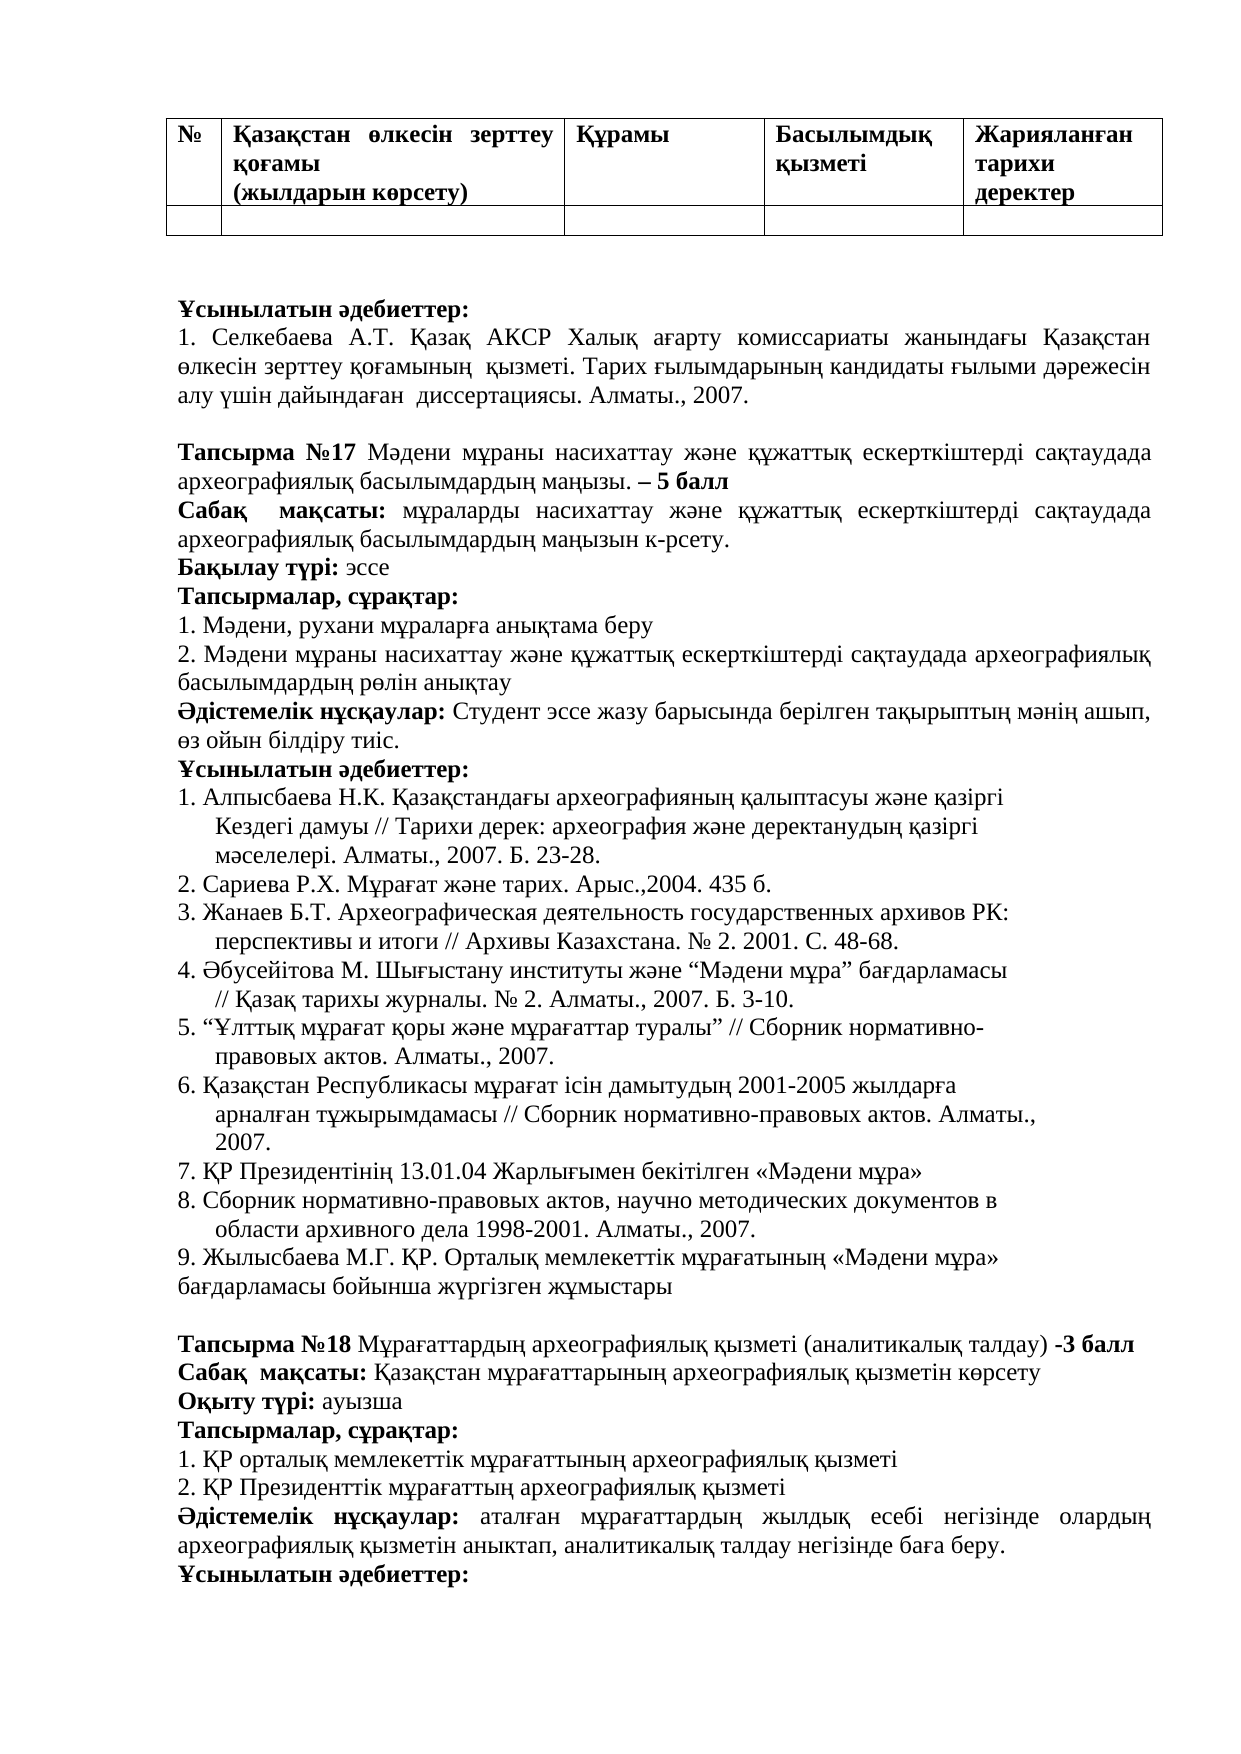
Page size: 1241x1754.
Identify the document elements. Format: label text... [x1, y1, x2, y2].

text 2007. [177, 1127, 1152, 1156]
text Тапсырма №18 Мұрағаттардың археографиялық қызметі (аналитикалық талдау) -3 балл [177, 1329, 1152, 1357]
text Әдістемелік нұсқаулар: аталған мұрағаттардың жылдық есебі негізінде олардың археографиялық қызметін аныктап, аналитикалық талдау негізінде баға беру. [177, 1501, 1152, 1559]
text 4. Әбусейітова М. Шығыстану институты және “Мәдени мұра” бағдарламасы [177, 955, 1152, 984]
text Сабақ мақсаты: Қазақстан мұрағаттарының археографиялық қызметін көрсету [177, 1357, 1152, 1386]
text 3. Жанаев Б.Т. Археографическая деятельность государственных архивов РК: [177, 897, 1152, 926]
text 5. “Ұлттық мұрағат қоры және мұрағаттар туралы” // Сборник нормативно- [177, 1012, 1152, 1041]
text арналған тұжырымдамасы // Сборник нормативно-правовых актов. Алматы., [177, 1099, 1152, 1127]
text перспективы и итоги // Архивы Казахстана. № 2. 2001. С. 48-68. [177, 926, 1152, 955]
text 2. Мәдени мұраны насихаттау және құжаттық ескерткіштерді сақтаудада археографиялық басылымдардың рөлін анықтау [177, 639, 1152, 696]
text 6. Қазақстан Республикасы мұрағат ісін дамытудың 2001-2005 жылдарға [177, 1070, 1152, 1099]
table_cell [765, 206, 963, 235]
text Оқыту түрі: ауызша [177, 1386, 1152, 1415]
text 8. Сборник нормативно-правовых актов, научно методических документов в [177, 1185, 1152, 1214]
text 1. Селкебаева А.Т. Қазақ АКСР Халық ағарту комиссариаты жанындағы Қазақстан өлкесін зерттеу қоғамының қызметі. Тарих ғылымдарының кандидаты ғылыми дәрежесін алу үшін дайындаған диссертациясы. Алматы., 2007. [177, 322, 1152, 409]
text // Қазақ тарихы журналы. № 2. Алматы., 2007. Б. 3-10. [177, 984, 1152, 1012]
table_header № [167, 119, 221, 205]
text Сабақ мақсаты: мұраларды насихаттау және құжаттық ескерткіштерді сақтаудада археографиялық басылымдардың маңызын к-рсету. [177, 495, 1152, 552]
table_header Басылымдық қызметі [765, 119, 963, 205]
table_header Құрамы [565, 119, 764, 205]
table_cell [565, 206, 764, 235]
text Ұсынылатын әдебиеттер: [177, 294, 1152, 322]
text Ұсынылатын әдебиеттер: [177, 754, 1152, 782]
text Тапсырма №17 Мәдени мұраны насихаттау және құжаттық ескерткіштерді сақтаудада археографиялық басылымдардың маңызы. – 5 балл [177, 437, 1152, 495]
text 7. ҚР Президентінің 13.01.04 Жарлығымен бекітілген «Мәдени мұра» [177, 1156, 1152, 1185]
text Әдістемелік нұсқаулар: Студент эссе жазу барысында берілген тақырыптың мәнің ашып, өз ойын білдіру тиіс. [177, 696, 1152, 754]
table_cell [222, 206, 564, 235]
text 1. Мәдени, рухани мұраларға анықтама беру [177, 610, 1152, 639]
text 1. Алпысбаева Н.К. Қазақстандағы археографияның қалыптасуы және қазіргі [177, 782, 1152, 811]
table_cell [167, 206, 221, 235]
text правовых актов. Алматы., 2007. [177, 1041, 1152, 1070]
table_cell [964, 206, 1162, 235]
text Бақылау түрі: эссе [177, 552, 1152, 581]
text области архивного дела 1998-2001. Алматы., 2007. [177, 1214, 1152, 1242]
text 2. Сариева Р.Х. Мұрағат және тарих. Арыс.,2004. 435 б. [177, 869, 1152, 897]
text 1. ҚР орталық мемлекеттік мұрағаттының археографиялық қызметі [177, 1444, 1152, 1472]
text Тапсырмалар, сұрақтар: [177, 581, 1152, 610]
text мәселелері. Алматы., 2007. Б. 23-28. [177, 840, 1152, 869]
table_header Жарияланған тарихи деректер [964, 119, 1162, 205]
text Тапсырмалар, сұрақтар: [177, 1415, 1152, 1444]
text 9. Жылысбаева М.Г. ҚР. Орталық мемлекеттік мұрағатының «Мәдени мұра» бағдарламасы бойынша жүргізген жұмыстары [177, 1242, 1152, 1300]
text Ұсынылатын әдебиеттер: [177, 1559, 1152, 1587]
table_header Қазақстан өлкесін зерттеу қоғамы (жылдарын көрсету) [222, 119, 564, 205]
text Кездегі дамуы // Тарихи дерек: археография және деректанудың қазіргі [177, 811, 1152, 840]
text 2. ҚР Президенттік мұрағаттың археографиялық қызметі [177, 1472, 1152, 1501]
